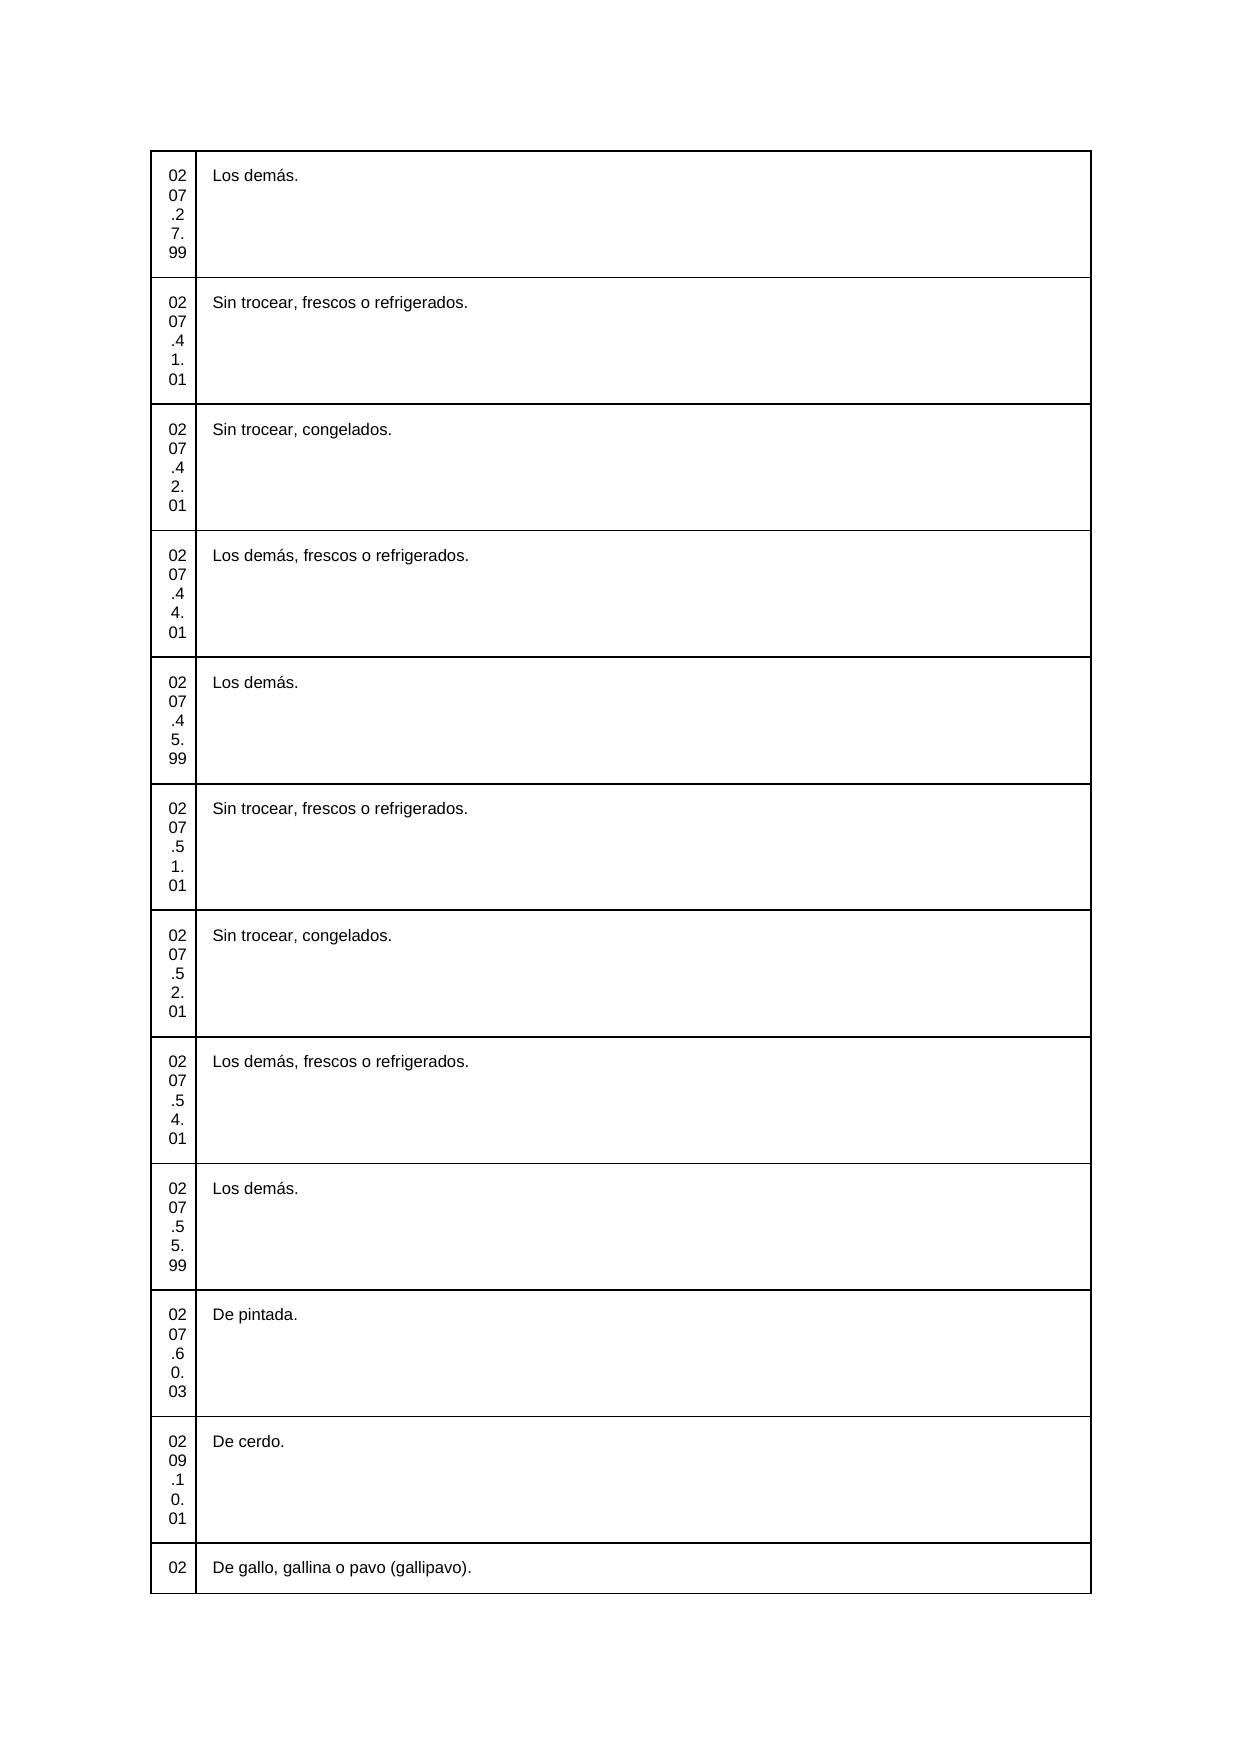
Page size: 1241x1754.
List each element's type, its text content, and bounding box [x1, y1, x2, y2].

table_cell 0209.90.01 [152, 1544, 195, 1593]
table_cell De cerdo. [197, 1417, 1090, 1542]
table_cell 0207.41.01 [152, 278, 195, 403]
table_cell 0207.45.99 [152, 658, 195, 783]
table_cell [197, 1544, 1090, 1593]
table_cell De pintada. [197, 1291, 1090, 1416]
table_cell 0207.54.01 [152, 1038, 195, 1162]
table_cell 0207.55.99 [152, 1164, 195, 1289]
table_cell 0207.27.99 [152, 152, 195, 277]
table_cell Sin trocear, frescos o refrigerados. [197, 785, 1090, 909]
table_cell 0209.10.01 [152, 1417, 195, 1542]
table_cell Los demás. [197, 658, 1090, 783]
table_cell 0207.60.03 [152, 1291, 195, 1416]
table_cell Sin trocear, frescos o refrigerados. [197, 278, 1090, 403]
table_cell Los demás. [197, 152, 1090, 277]
table_cell Los demás, frescos o refrigerados. [197, 531, 1090, 656]
table_cell Sin trocear, congelados. [197, 405, 1090, 530]
table_cell Los demás. [197, 1164, 1090, 1289]
table_cell 0207.42.01 [152, 405, 195, 530]
table_cell 0207.52.01 [152, 911, 195, 1036]
table_cell Sin trocear, congelados. [197, 911, 1090, 1036]
table_cell Los demás, frescos o refrigerados. [197, 1038, 1090, 1162]
table_cell 0207.51.01 [152, 785, 195, 909]
table_cell 0207.44.01 [152, 531, 195, 656]
